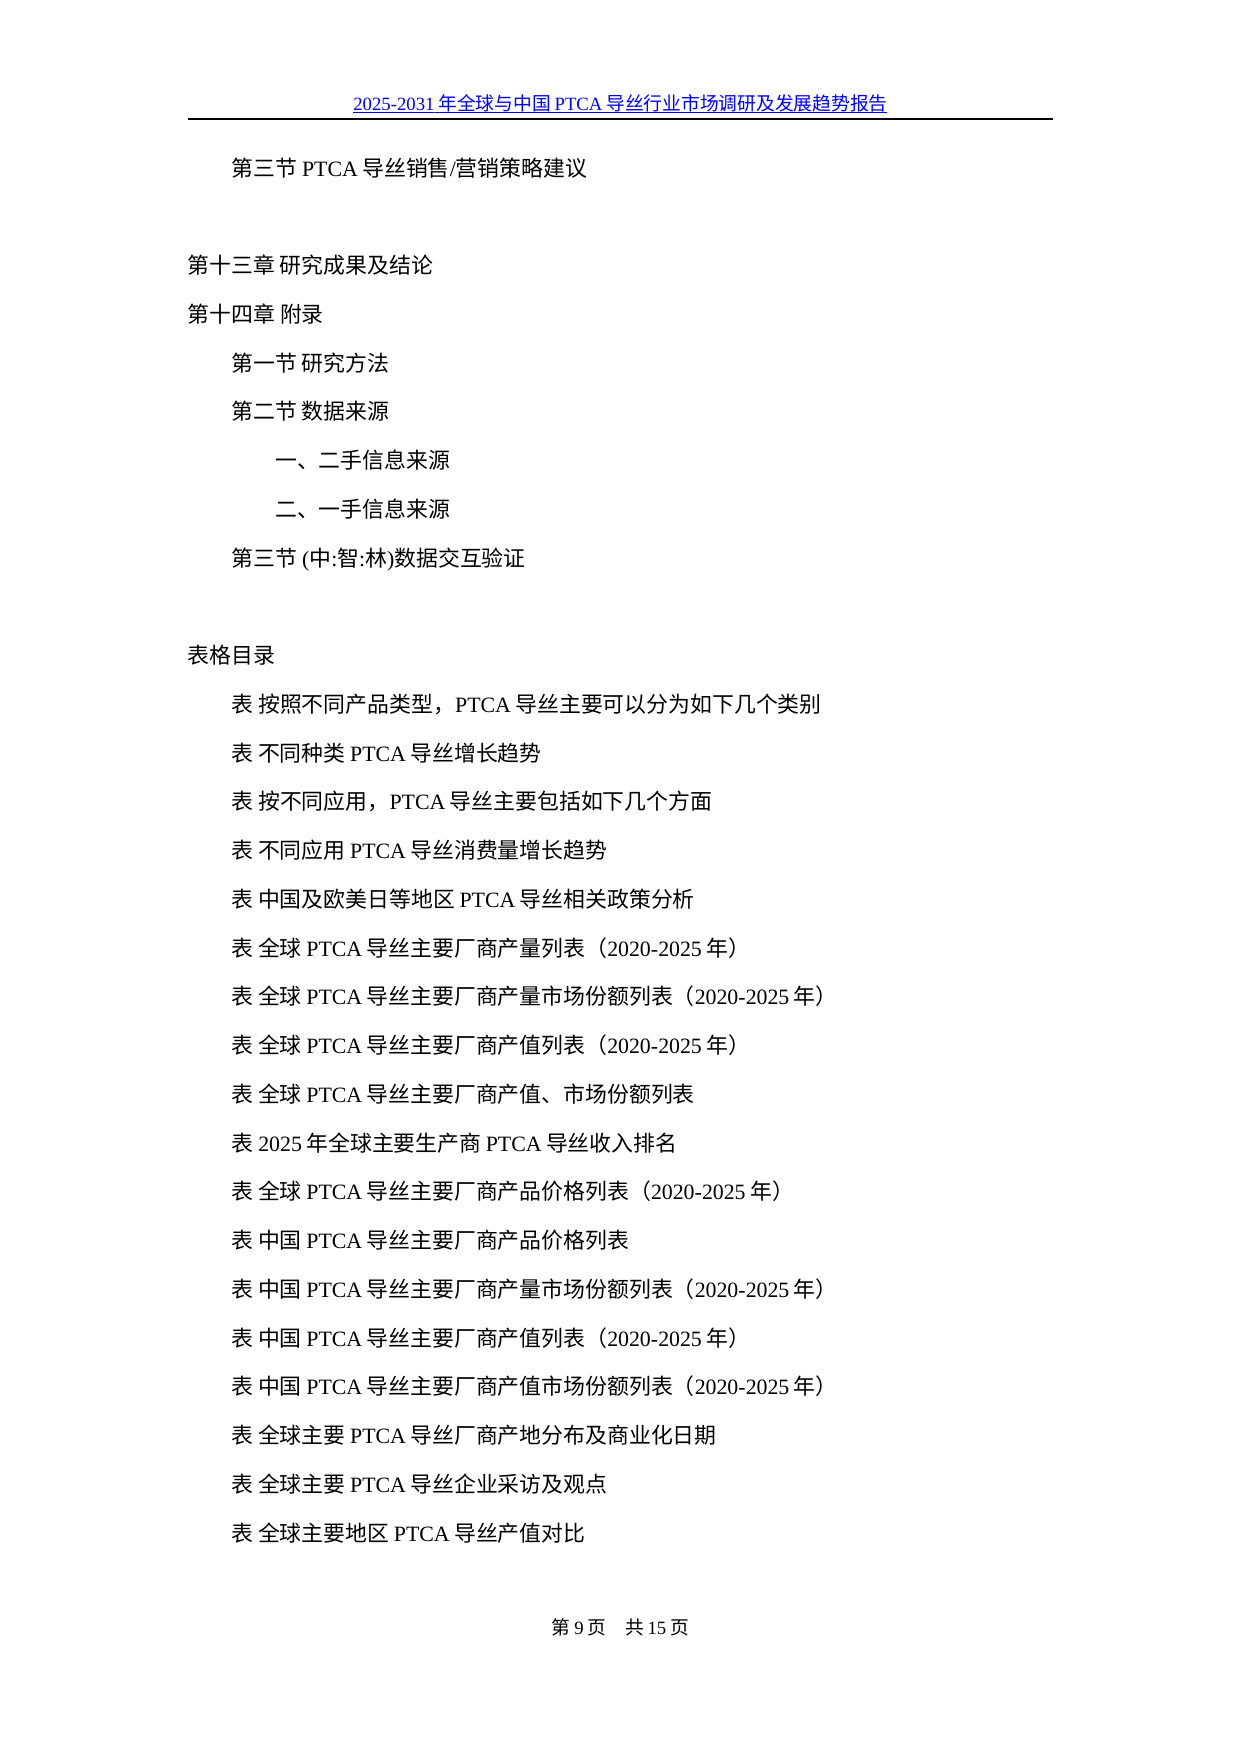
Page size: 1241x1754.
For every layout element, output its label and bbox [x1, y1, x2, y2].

text [187, 150, 1053, 1548]
